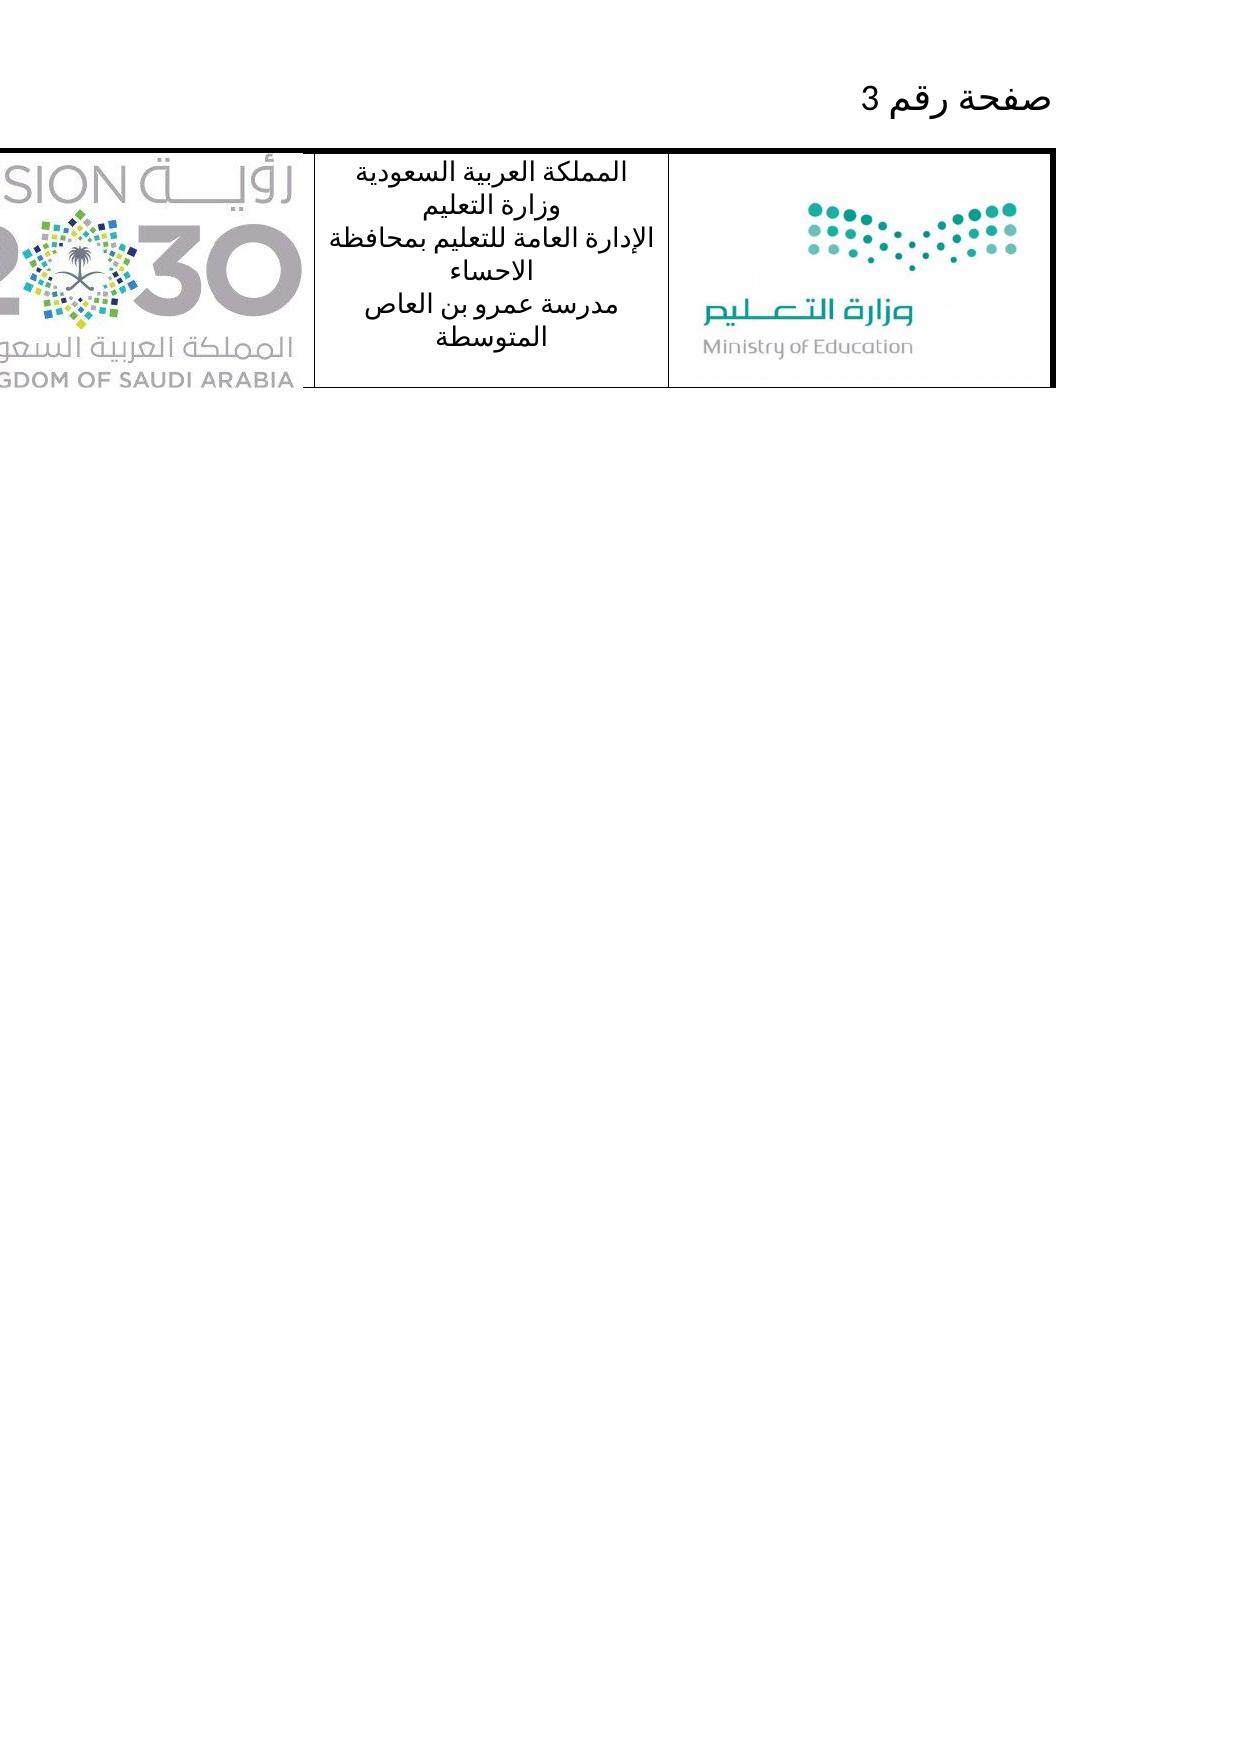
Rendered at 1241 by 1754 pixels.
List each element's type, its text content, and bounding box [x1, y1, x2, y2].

table_header [303, 154, 314, 387]
picture [680, 161, 1042, 380]
table_header [669, 154, 1050, 387]
table_header المملكة العربية السعودية وزارة التعليم الإدارة العامة للتعليم بمحافظة الاحساء مدرسة عمرو بن العاص المتوسطة [315, 154, 668, 387]
picture [0, 153, 303, 388]
text صفحة رقم 3 [187, 74, 1053, 120]
